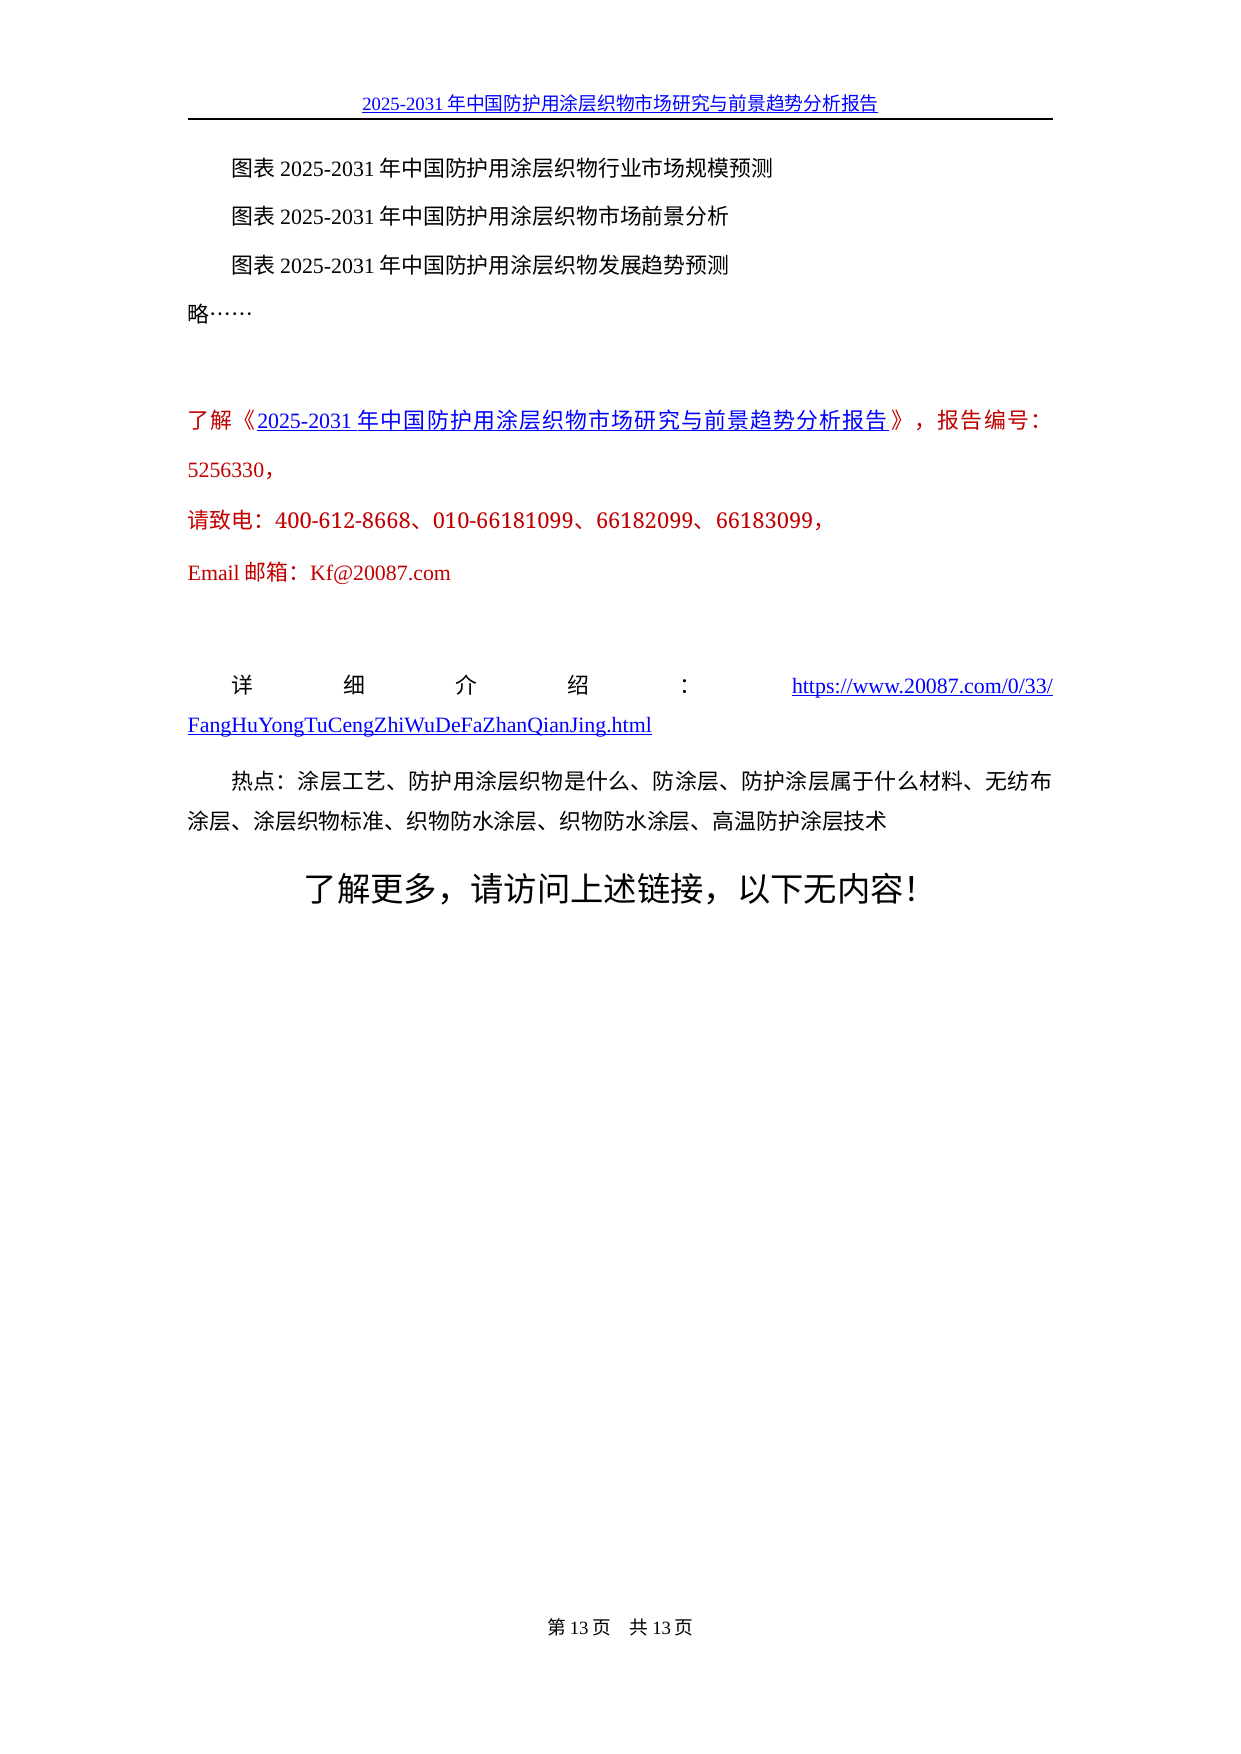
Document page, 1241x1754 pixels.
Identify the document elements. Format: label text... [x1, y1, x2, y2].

text 详细介绍：https://www.20087.com/0/33/FangHuYongTuCengZhiWuDeFaZhanQianJing.html [187, 668, 1053, 741]
text 请致电：400-612-8668、010-66181099、66182099、66183099， [187, 503, 1053, 536]
text 了解《2025-2031年中国防护用涂层织物市场研究与前景趋势分析报告》，报告编号：5256330， [187, 403, 1053, 484]
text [187, 150, 1053, 329]
title 了解更多，请访问上述链接，以下无内容！ [187, 854, 1053, 919]
text 热点：涂层工艺、防护用涂层织物是什么、防涂层、防护涂层属于什么材料、无纺布涂层、涂层织物标准、织物防水涂层、织物防水涂层、高温防护涂层技术 [187, 763, 1053, 836]
text Email邮箱：Kf@20087.com [187, 555, 1053, 587]
